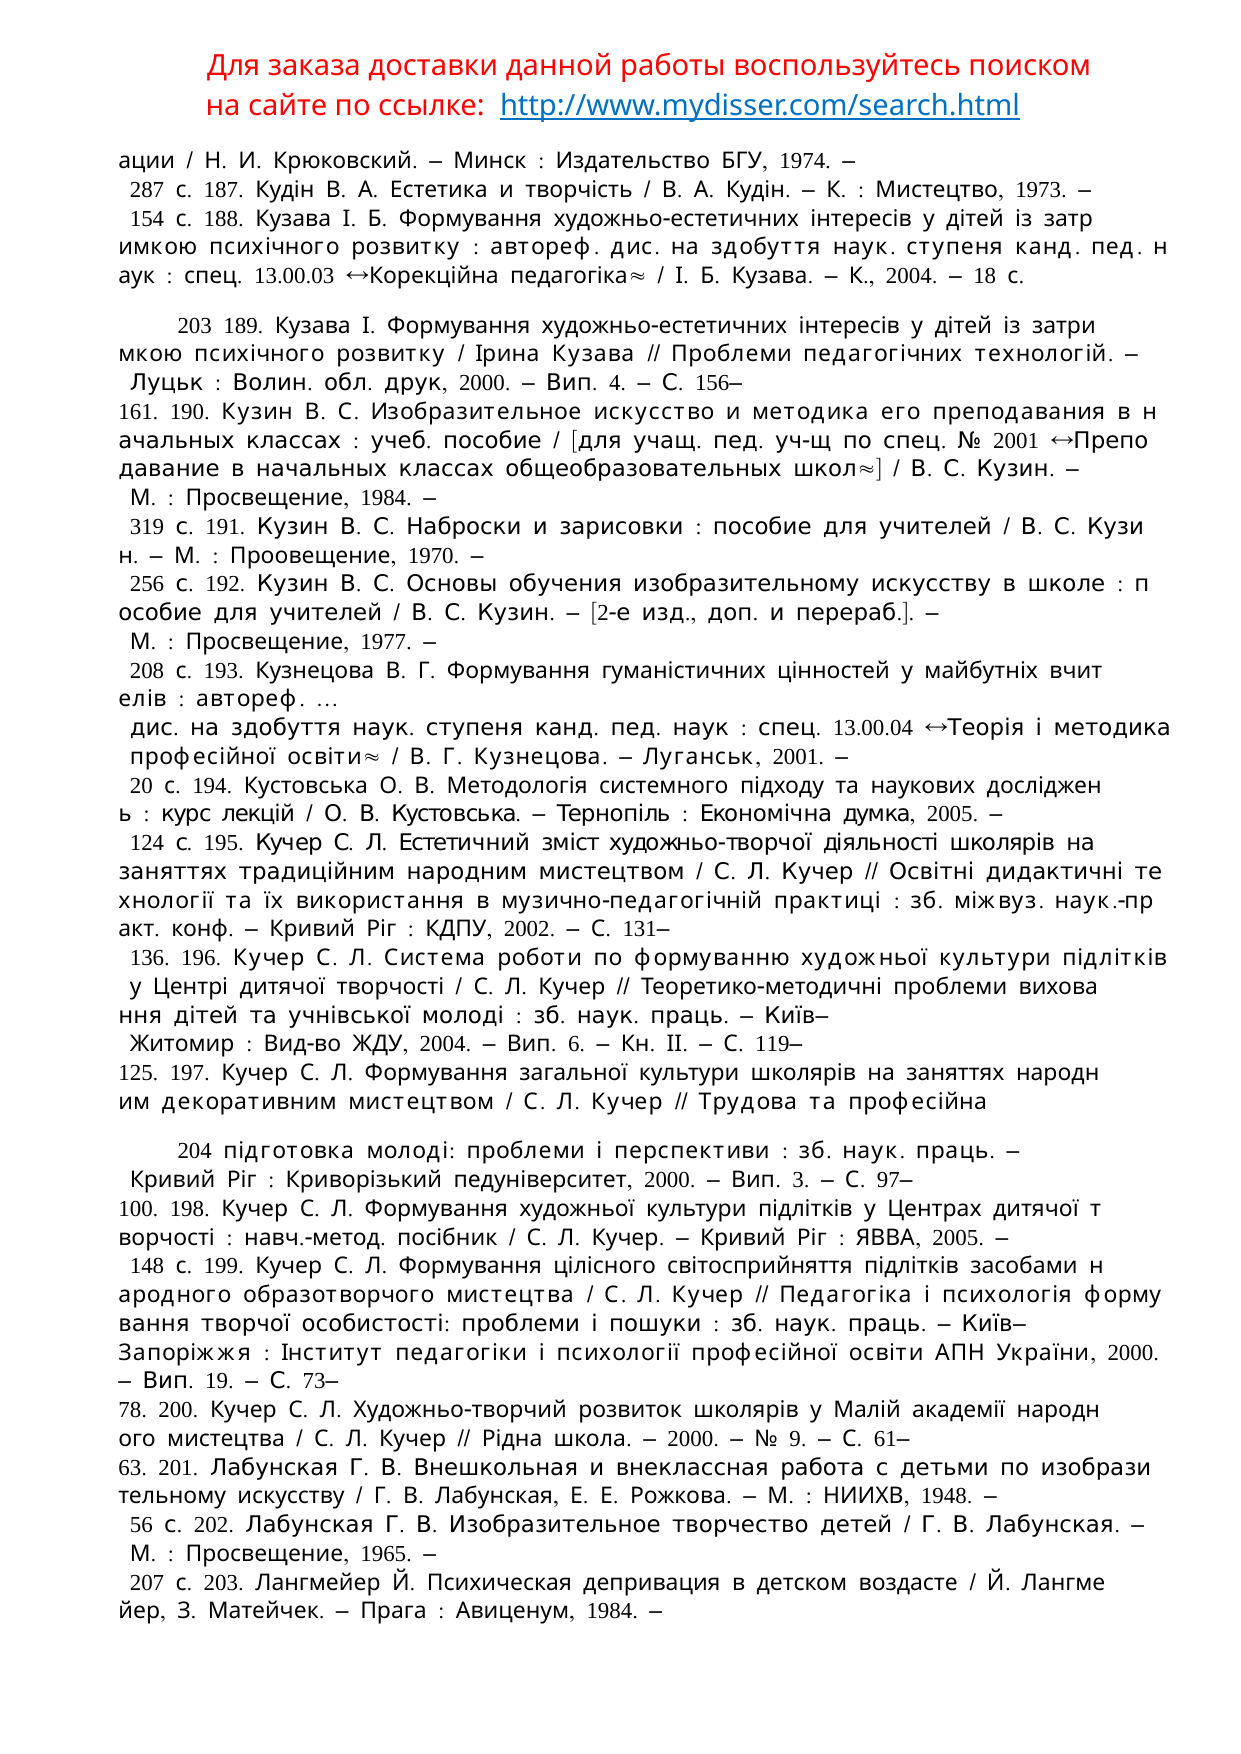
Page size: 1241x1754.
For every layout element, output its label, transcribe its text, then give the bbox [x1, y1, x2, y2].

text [118, 144, 1107, 288]
text КузаваІФормуванняхудожньоестетичнихінтересівудітейіззатримкоюпсихічногорозвиткуІринаКузаваПроблемипедагогічнихтехнологій–ЛуцькВолиноблдрук–Вип–С–КузинВСИзобразительноеискусствоиметодикаегопреподаваниявначальныхклассахучебпособиедляучащпедучщпоспец№ПреподаваниевначальныхклассахобщеобразовательныхшколВСКузин–МПросвещение–сКузинВСНаброскиизарисовкипособиедляучителейВСКузин–МПроовещение–сКузинВСОсновыобученияизобразительномуискусствувшколепособиедляучителейВСКузин–еизддопиперераб–МПросвещение–сКузнецоваВГФормуваннягуманістичнихцінностейумайбутніхвчителівавтореф…дисназдобуттянаукступенякандпеднаукспецТеоріяіметодикапрофесійноїосвітиВГКузнецова–Луганськ–сКустовськаОВМетодологіясистемногопідходутанауковихдослідженькурслекційОВКустовська–ТернопільЕкономічнадумка–сКучерСЛЕстетичнийзмістхудожньотворчоїдіяльностішколярівназаняттяхтрадиційнимнародниммистецтвомСЛКучерОсвітнідидактичнітехнологіїтаїхвикористаннявмузичнопедагогічнійпрактицізбміжвузнаукпрактконф–КривийРігКДПУ–С–КучерСЛСистемароботипоформуваннюхудожньоїкультурипідлітківуЦентрідитячоїтворчостіСЛКучерТеоретикометодичніпроблемивихованнядітейтаучнівськоїмолодізбнаукпраць–Київ–ЖитомирВидвоЖДУ–Вип–КнІІ–С–КучерСЛФормуваннязагальноїкультуришколярівназаняттяхнароднимдекоративниммистецтвомСЛКучерТрудоватапрофесійна [118, 309, 1107, 1114]
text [118, 1135, 1107, 1624]
